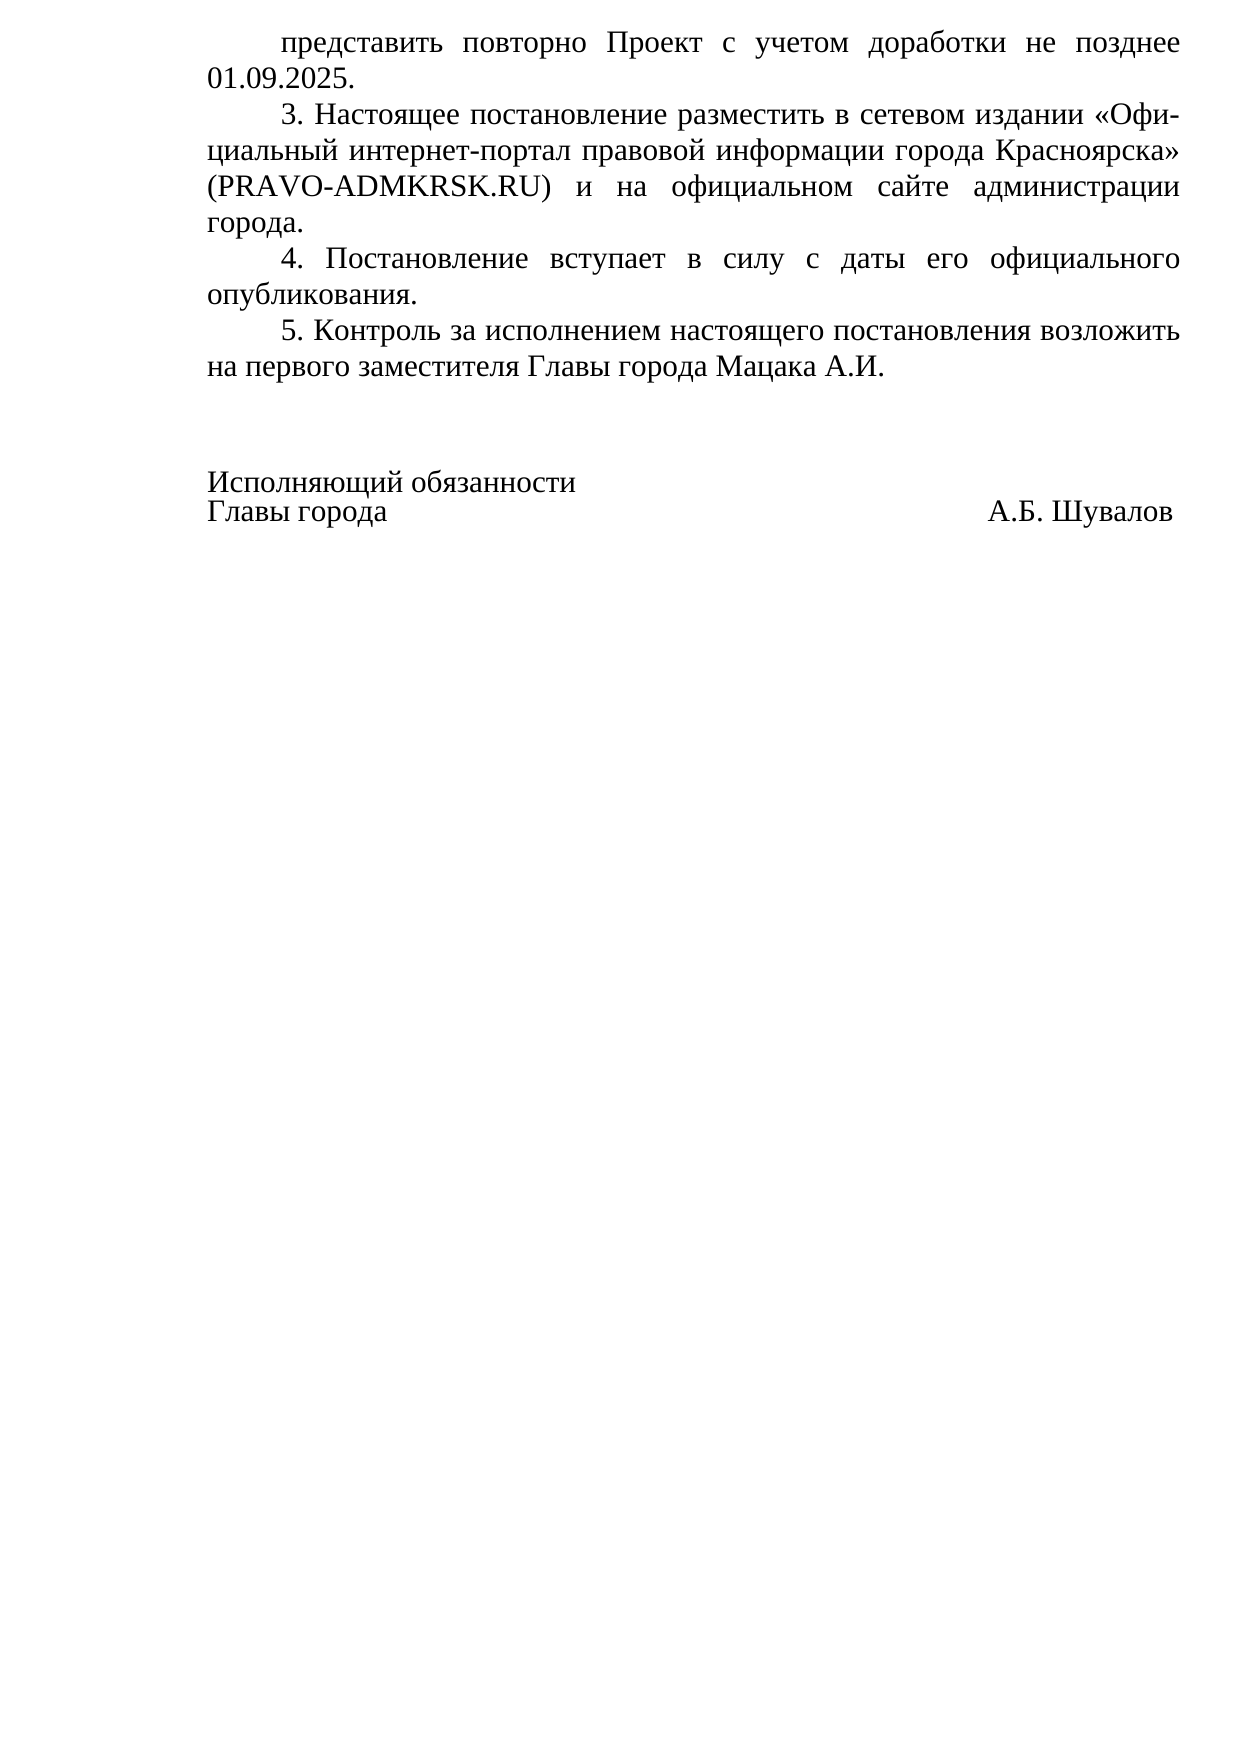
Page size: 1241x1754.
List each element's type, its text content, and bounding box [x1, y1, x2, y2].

text 5. Контроль за исполнением настоящего постановления возложить на первого заместителя Главы города Мацака А.И. [207, 311, 1181, 383]
text Исполняющий обязанности [207, 469, 1181, 498]
text 4. Постановление вступает в силу с даты его официального опубликования. [207, 239, 1181, 311]
text 3. Настоящее постановление разместить в сетевом издании «Офи-циальный интернет-портал правовой информации города Красноярска» (PRAVO-ADMKRSK.RU) и на официальном сайте администрации города. [207, 96, 1181, 239]
text представить повторно Проект с учетом доработки не позднее 01.09.2025. [207, 24, 1181, 96]
text Главы города А.Б. Шувалов [207, 498, 1181, 527]
